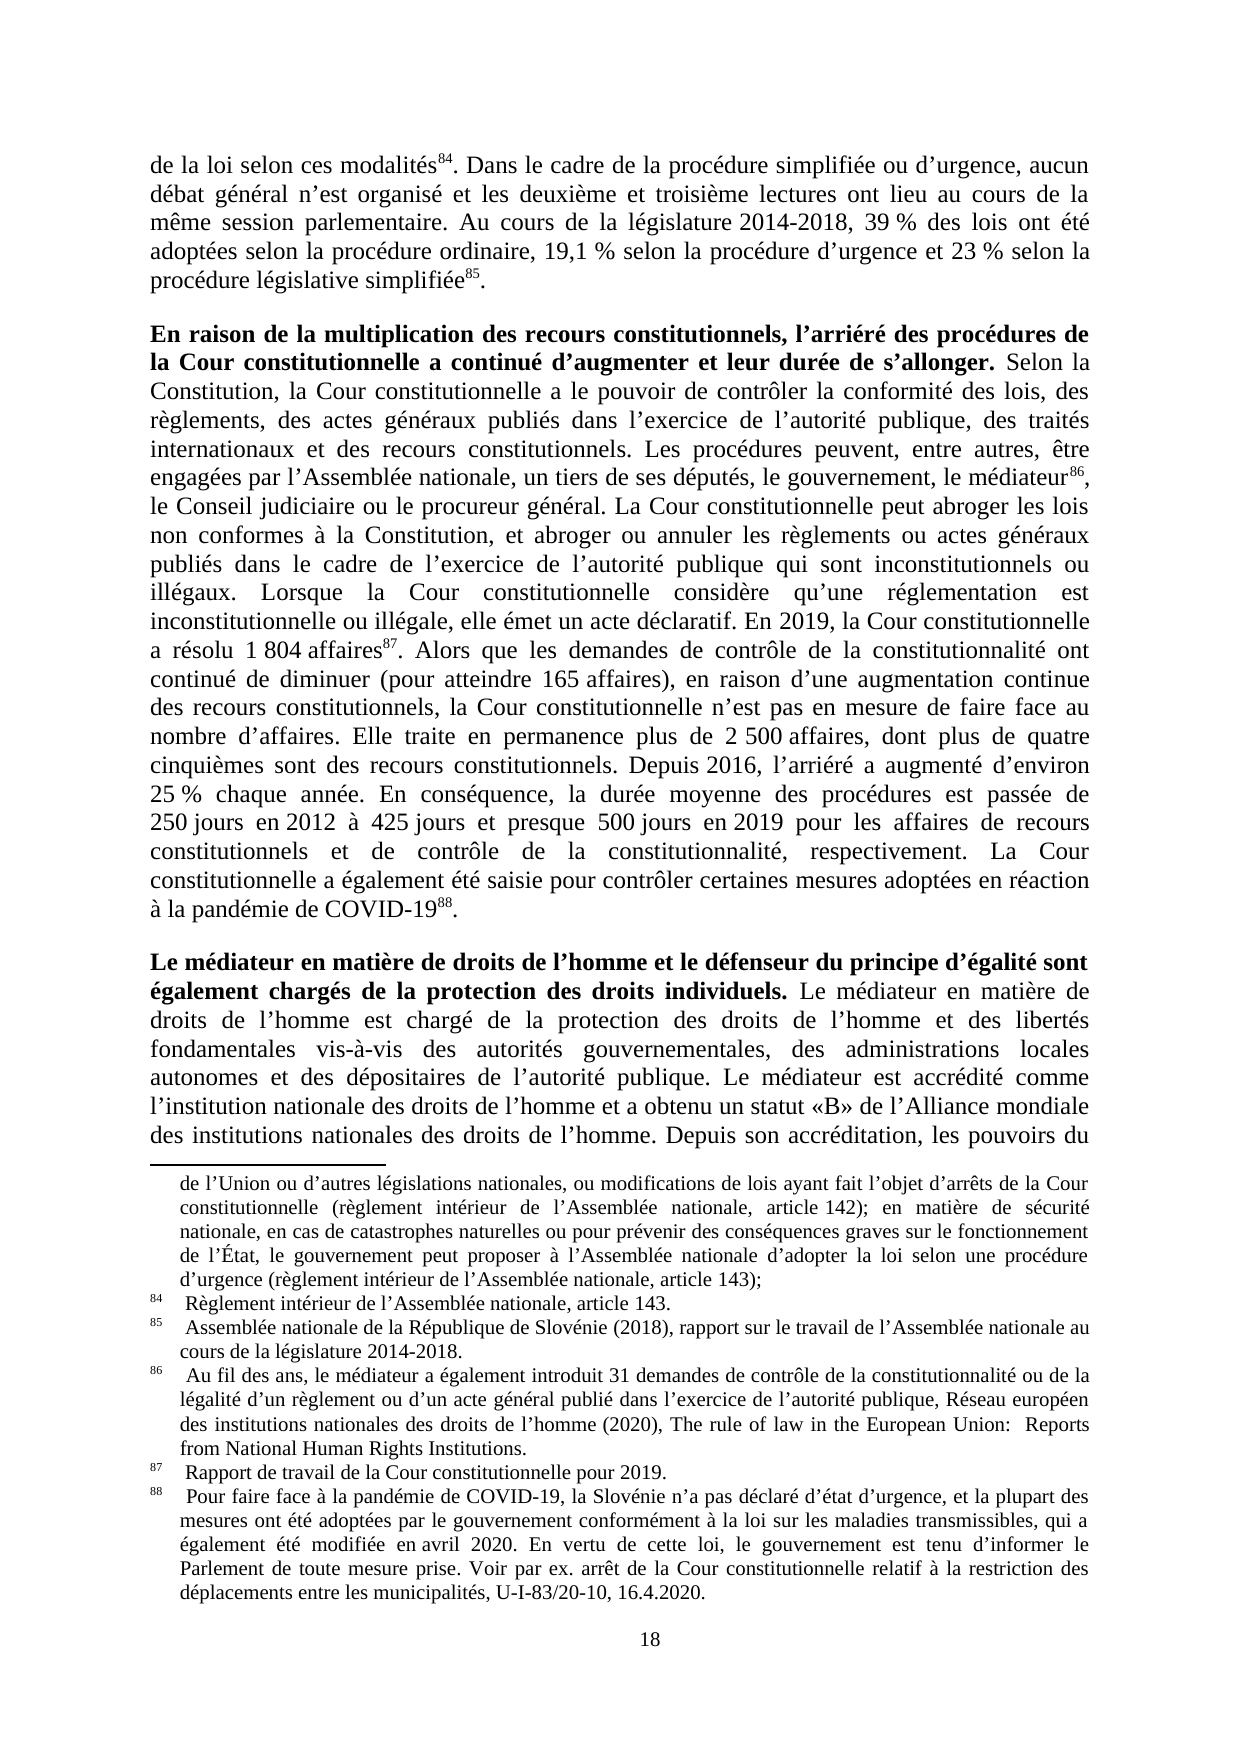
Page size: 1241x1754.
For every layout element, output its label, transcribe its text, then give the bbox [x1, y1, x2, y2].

text Le médiateur en matière de droits de l’homme et le défenseur du principe d’égalité sont également chargés de la protection des droits individuels. Le médiateur en matière de droits de l’homme est chargé de la protection des droits de l’homme et des libertés fondamentales vis-à-vis des autorités gouvernementales, des administrations locales autonomes et des dépositaires de l’autorité publique. Le médiateur est accrédité comme l’institution nationale des droits de l’homme et a obtenu un statut «B» de l’Alliance mondiale des institutions nationales des droits de l’homme. Depuis son accréditation, les pouvoirs du médiateur ont été élargis en vue d’obtenir un statut «A». Le Bureau du médiateur agit également en qualité de défenseur des droits des enfants. Le médiateur élabore des rapports annuels, qui sont débattus au sein de l’Assemblée nationale. Le gouvernement élabore ensuite une réponse aux conclusions et recommandations que contient le rapport. Autre institution indépendante chargée de la protection des droits de l’homme, le défenseur du principe d’égalité est un organisme dont les missions sont notamment de protéger contre les discriminations et de promouvoir l’égalité au niveau systémique, de fournir des conseils, d’apporter un soutien juridique aux victimes de discrimination et de les représenter en justice, et d’émettre des décisions juridiquement contraignantes sur la base de plaintes contre des discriminations. Toutefois, le défenseur du principe d’égalité n’a pas le pouvoir de prononcer des sanctions. Malgré une augmentation des ressources financières, il fonctionne avec un personnel relativement limité. Il convient d’observer que d’autres organismes indépendants sont également confrontés à des difficultés. [150, 947, 1090, 1149]
text Les consultations publiques concernant des projets de lois sont organisées au moyen d’un outil en ligne dédié. Une résolution parlementaire recommande que les consultations publiques durent entre 30 et 60 jours et que le processus soit synthétisé dans un rapport. Les projets de loi sont publiés sur un site web dédié «e-Demokracija», par l’intermédiaire duquel le public peut faire parvenir ses contributions. Dans la pratique, le public n’a pas toujours suffisamment la possibilité de participer au processus législatif. La période de consultation recommandée n’est souvent pas respectée, un délai plus court étant accordé au public pour présenter ses observations. Dans certains cas, les observations ne sont pas dûment prises en considération. Les lois peuvent être adoptées selon une procédure simplifiée ou d’urgence dans les conditions stipulées dans le règlement intérieur de l’Assemblée nationale. Le Collège du président de l’Assemblée nationale décide alors de débattre ou non de la loi selon ces modalités. Dans le cadre de la procédure simplifiée ou d’urgence, aucun débat général n’est organisé et les deuxième et troisième lectures ont lieu au cours de la même session parlementaire. Au cours de la législature 2014-2018, 39 % des lois ont été adoptées selon la procédure ordinaire, 19,1 % selon la procédure d’urgence et 23 % selon la procédure législative simplifiée. [150, 150, 1090, 294]
text En raison de la multiplication des recours constitutionnels, l’arriéré des procédures de la Cour constitutionnelle a continué d’augmenter et leur durée de s’allonger. Selon la Constitution, la Cour constitutionnelle a le pouvoir de contrôler la conformité des lois, des règlements, des actes généraux publiés dans l’exercice de l’autorité publique, des traités internationaux et des recours constitutionnels. Les procédures peuvent, entre autres, être engagées par l’Assemblée nationale, un tiers de ses députés, le gouvernement, le médiateur, le Conseil judiciaire ou le procureur général. La Cour constitutionnelle peut abroger les lois non conformes à la Constitution, et abroger ou annuler les règlements ou actes généraux publiés dans le cadre de l’exercice de l’autorité publique qui sont inconstitutionnels ou illégaux. Lorsque la Cour constitutionnelle considère qu’une réglementation est inconstitutionnelle ou illégale, elle émet un acte déclaratif. En 2019, la Cour constitutionnelle a résolu 1 804 affaires. Alors que les demandes de contrôle de la constitutionnalité ont continué de diminuer (pour atteindre 165 affaires), en raison d’une augmentation continue des recours constitutionnels, la Cour constitutionnelle n’est pas en mesure de faire face au nombre d’affaires. Elle traite en permanence plus de 2 500 affaires, dont plus de quatre cinquièmes sont des recours constitutionnels. Depuis 2016, l’arriéré a augmenté d’environ 25 % chaque année. En conséquence, la durée moyenne des procédures est passée de 250 jours en 2012 à 425 jours et presque 500 jours en 2019 pour les affaires de recours constitutionnels et de contrôle de la constitutionnalité, respectivement. La Cour constitutionnelle a également été saisie pour contrôler certaines mesures adoptées en réaction à la pandémie de COVID-19. [150, 319, 1090, 922]
